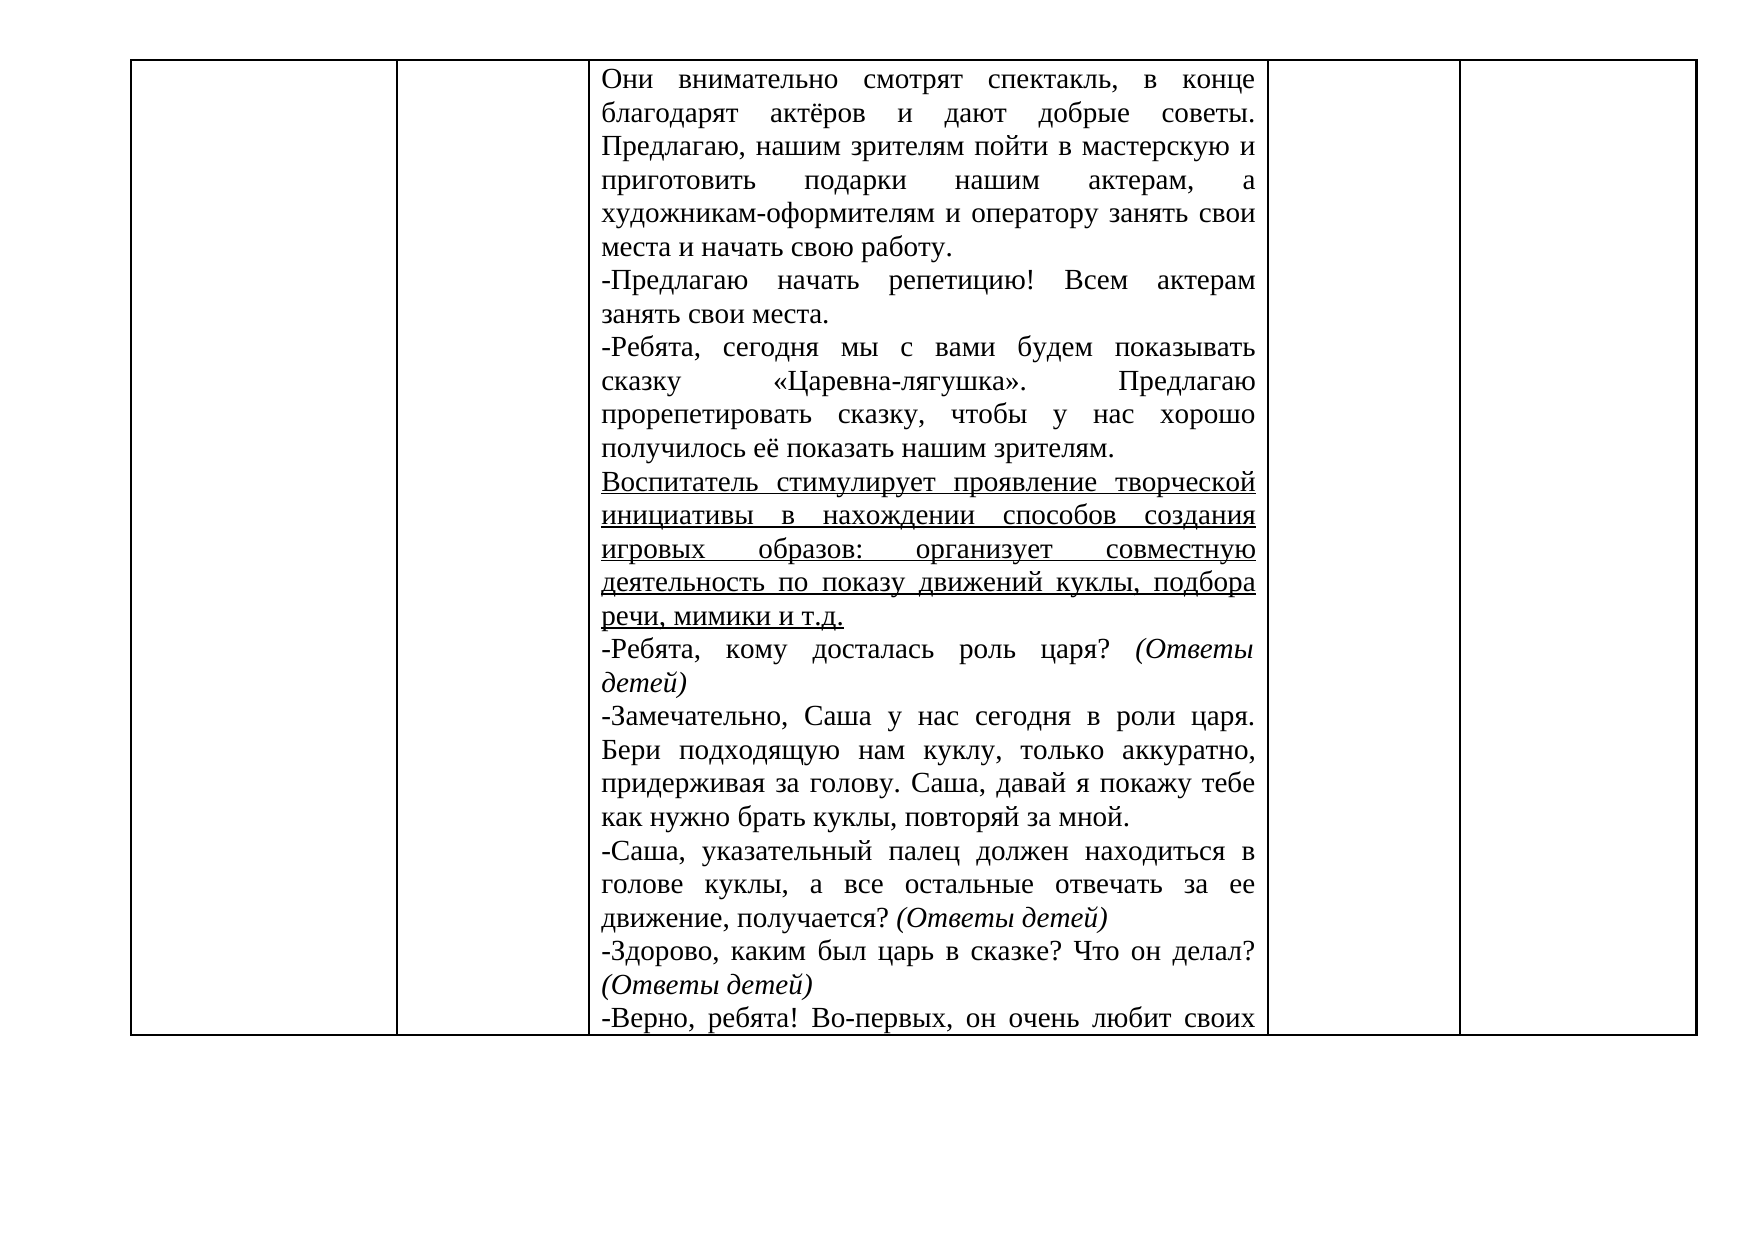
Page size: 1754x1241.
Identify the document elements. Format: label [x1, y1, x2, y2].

table_cell [1269, 61, 1459, 1034]
table_cell [132, 61, 396, 1034]
table_cell [590, 61, 1267, 1034]
table_cell [1461, 61, 1695, 1034]
table_cell [398, 61, 588, 1034]
